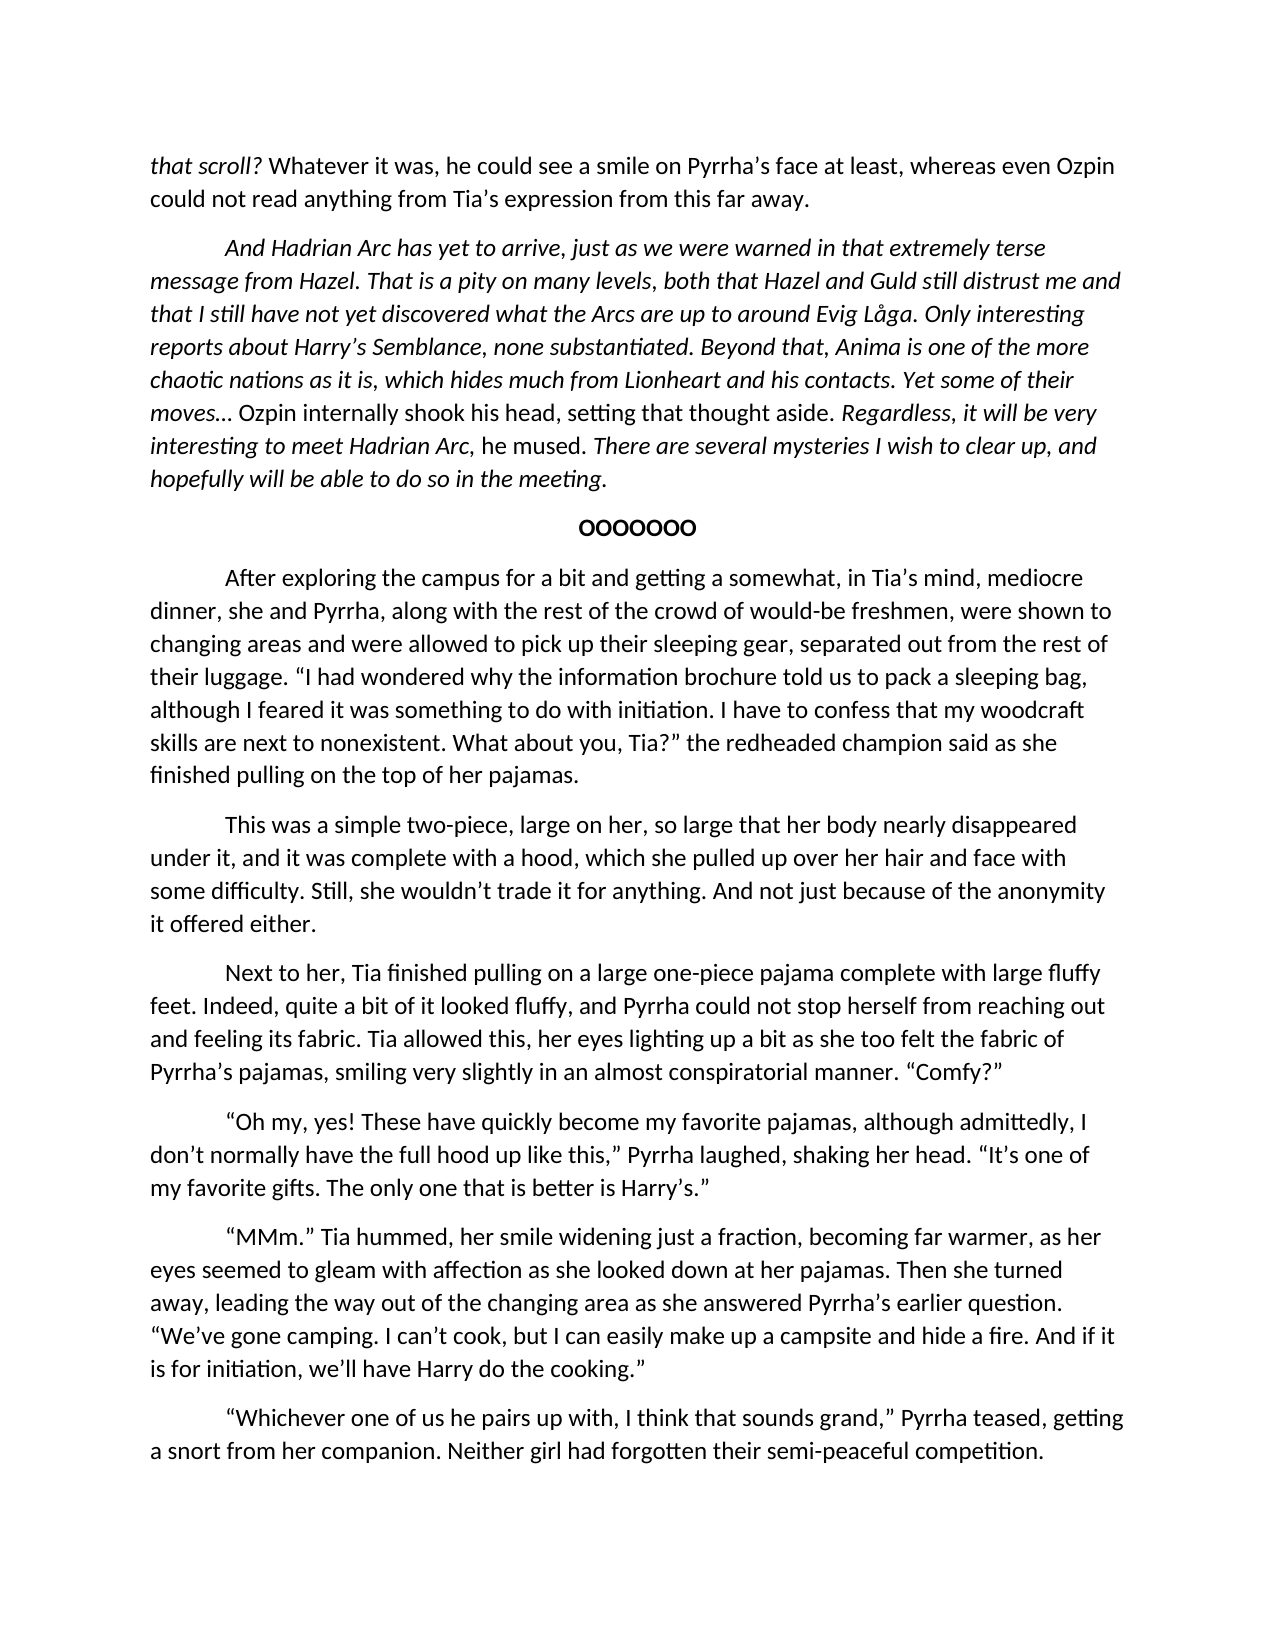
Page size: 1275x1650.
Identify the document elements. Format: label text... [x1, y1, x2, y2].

text “MMm.” Tia hummed, her smile widening just a fraction, becoming far warmer, as her eyes seemed to gleam with affection as she looked down at her pajamas. Then she turned away, leading the way out of the changing area as she answered Pyrrha’s earlier question. “We’ve gone camping. I can’t cook, but I can easily make up a campsite and hide a fire. And if it is for initiation, we’ll have Harry do the cooking.” [150, 1221, 1125, 1383]
text “Oh my, yes! These have quickly become my favorite pajamas, although admittedly, I don’t normally have the full hood up like this,” Pyrrha laughed, shaking her head. “It’s one of my favorite gifts. The only one that is better is Harry’s.” [150, 1106, 1125, 1202]
text Next to her, Tia finished pulling on a large one-piece pajama complete with large fluffy feet. Indeed, quite a bit of it looked fluffy, and Pyrrha could not stop herself from reaching out and feeling its fabric. Tia allowed this, her eyes lighting up a bit as she too felt the fabric of Pyrrha’s pajamas, smiling very slightly in an almost conspiratorial manner. “Comfy?” [150, 957, 1125, 1087]
text And Hadrian Arc has yet to arrive, just as we were warned in that extremely terse message from Hazel. That is a pity on many levels, both that Hazel and Guld still distrust me and that I still have not yet discovered what the Arcs are up to around Evig Låga. Only interesting reports about Harry’s Semblance, none substantiated. Beyond that, Anima is one of the more chaotic nations as it is, which hides much from Lionheart and his contacts. Yet some of their moves… Ozpin internally shook his head, setting that thought aside. Regardless, it will be very interesting to meet Hadrian Arc, he mused. There are several mysteries I wish to clear up, and hopefully will be able to do so in the meeting. [150, 232, 1125, 493]
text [150, 150, 1125, 213]
text OOOOOOO [150, 512, 1125, 543]
text After exploring the campus for a bit and getting a somewhat, in Tia’s mind, mediocre dinner, she and Pyrrha, along with the rest of the crowd of would-be freshmen, were shown to changing areas and were allowed to pick up their sleeping gear, separated out from the rest of their luggage. “I had wondered why the information brochure told us to pack a sleeping bag, although I feared it was something to do with initiation. I have to confess that my woodcraft skills are next to nonexistent. What about you, Tia?” the redheaded champion said as she finished pulling on the top of her pajamas. [150, 562, 1125, 790]
text “Whichever one of us he pairs up with, I think that sounds grand,” Pyrrha teased, getting a snort from her companion. Neither girl had forgotten their semi-peaceful competition. [150, 1402, 1125, 1466]
text This was a simple two-piece, large on her, so large that her body nearly disappeared under it, and it was complete with a hood, which she pulled up over her hair and face with some difficulty. Still, she wouldn’t trade it for anything. And not just because of the anonymity it offered either. [150, 809, 1125, 938]
